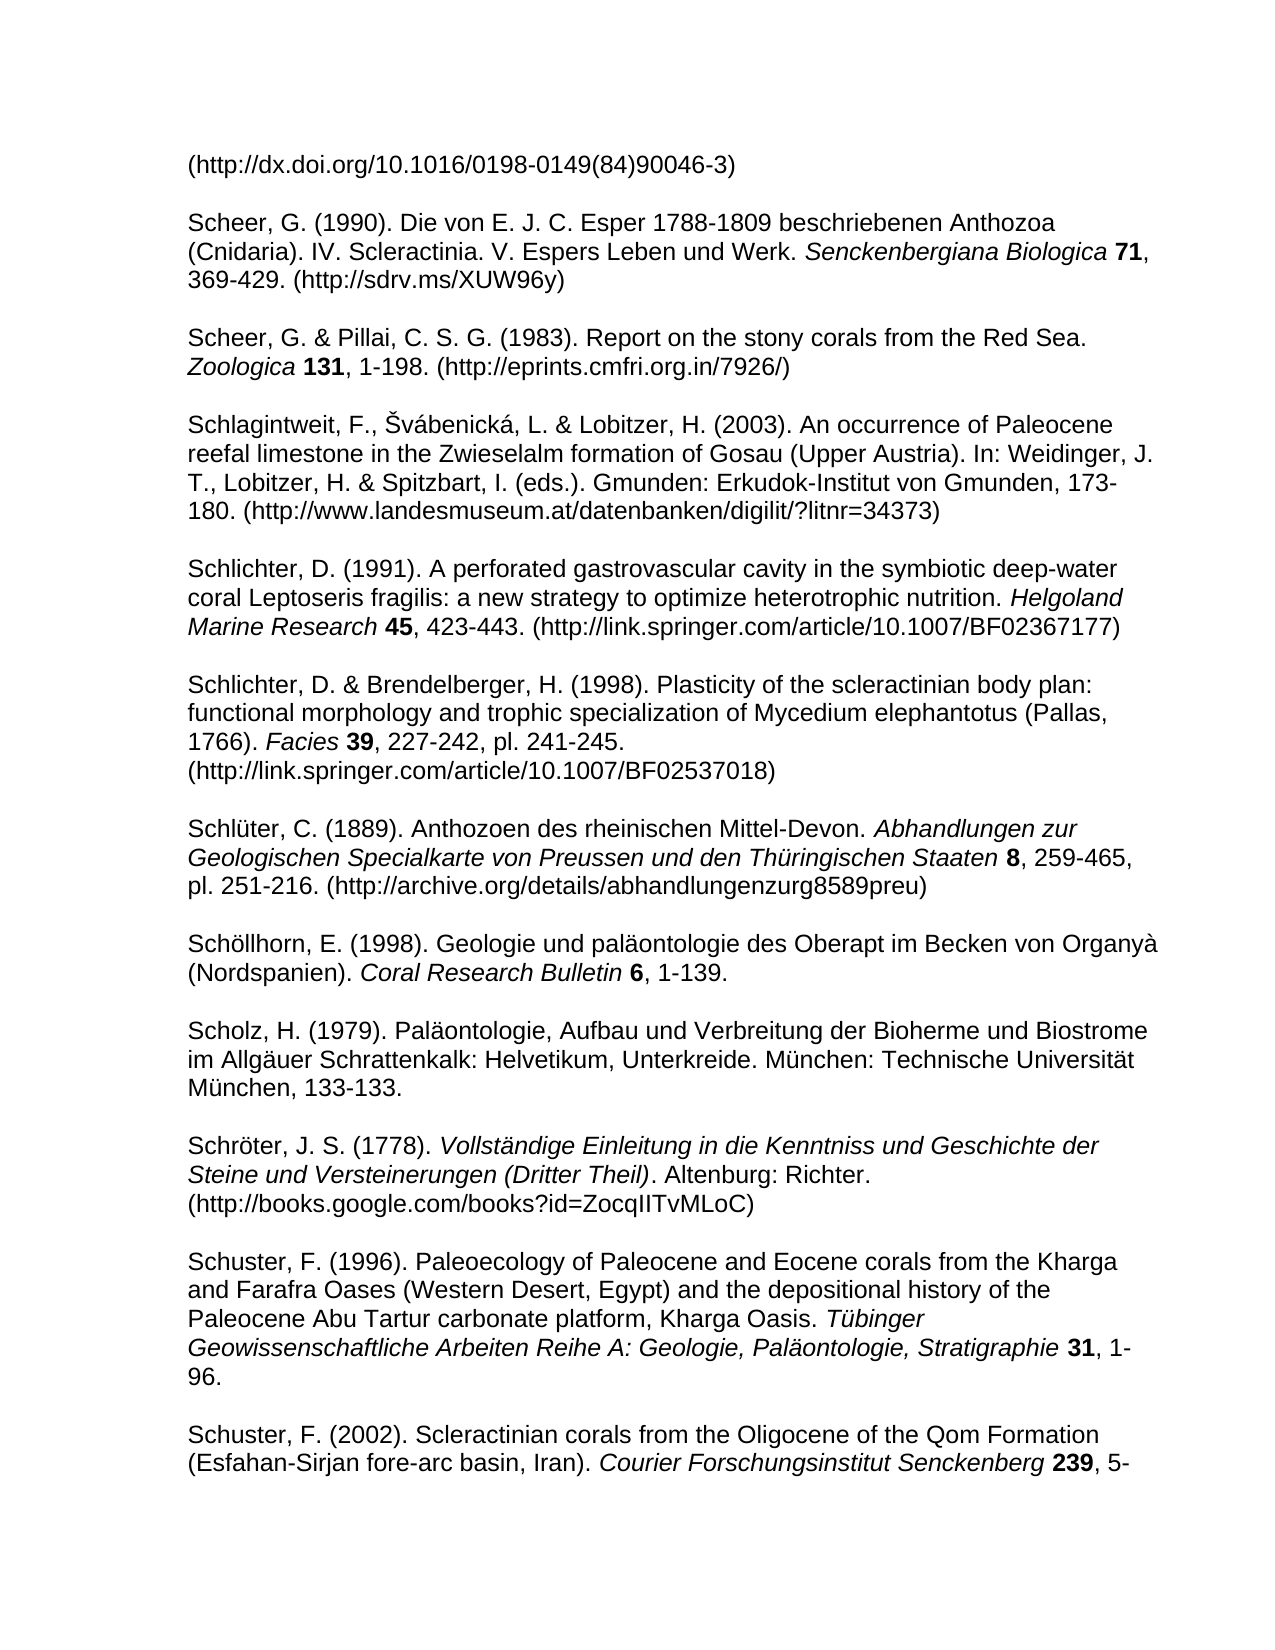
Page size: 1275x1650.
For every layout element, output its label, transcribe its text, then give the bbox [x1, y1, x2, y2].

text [187, 150, 1162, 179]
text Schlichter, D. (1991). A perforated gastrovascular cavity in the symbiotic deep-water coral Leptoseris fragilis: a new strategy to optimize heterotrophic nutrition. Helgoland Marine Research 45, 423-443. (http://link.springer.com/article/10.1007/BF02367177) [187, 554, 1162, 640]
text Schlagintweit, F., Švábenická, L. & Lobitzer, H. (2003). An occurrence of Paleocene reefal limestone in the Zwieselalm formation of Gosau (Upper Austria). In: Weidinger, J. T., Lobitzer, H. & Spitzbart, I. (eds.). Gmunden: Erkudok-Institut von Gmunden, 173-180. (http://www.landesmuseum.at/datenbanken/digilit/?litnr=34373) [187, 410, 1162, 525]
text Schuster, F. (1996). Paleoecology of Paleocene and Eocene corals from the Kharga and Farafra Oases (Western Desert, Egypt) and the depositional history of the Paleocene Abu Tartur carbonate platform, Kharga Oasis. Tübinger Geowissenschaftliche Arbeiten Reihe A: Geologie, Paläontologie, Stratigraphie 31, 1-96. [187, 1247, 1162, 1390]
text Scheer, G. (1990). Die von E. J. C. Esper 1788-1809 beschriebenen Anthozoa (Cnidaria). IV. Scleractinia. V. Espers Leben und Werk. Senckenbergiana Biologica 71, 369-429. (http://sdrv.ms/XUW96y) [187, 208, 1162, 294]
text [187, 1419, 1162, 1477]
text Schlüter, C. (1889). Anthozoen des rheinischen Mittel-Devon. Abhandlungen zur Geologischen Specialkarte von Preussen und den Thüringischen Staaten 8, 259-465, pl. 251-216. (http://archive.org/details/abhandlungenzurg8589preu) [187, 814, 1162, 900]
text Scheer, G. & Pillai, C. S. G. (1983). Report on the stony corals from the Red Sea. Zoologica 131, 1-198. (http://eprints.cmfri.org.in/7926/) [187, 323, 1162, 381]
text Schöllhorn, E. (1998). Geologie und paläontologie des Oberapt im Becken von Organyà (Nordspanien). Coral Research Bulletin 6, 1-139. [187, 929, 1162, 987]
text Schlichter, D. & Brendelberger, H. (1998). Plasticity of the scleractinian body plan: functional morphology and trophic specialization of Mycedium elephantotus (Pallas, 1766). Facies 39, 227-242, pl. 241-245. (http://link.springer.com/article/10.1007/BF02537018) [187, 669, 1162, 784]
text Scholz, H. (1979). Paläontologie, Aufbau und Verbreitung der Bioherme und Biostrome im Allgäuer Schrattenkalk: Helvetikum, Unterkreide. München: Technische Universität München, 133-133. [187, 1016, 1162, 1102]
text Schröter, J. S. (1778). Vollständige Einleitung in die Kenntniss und Geschichte der Steine und Versteinerungen (Dritter Theil). Altenburg: Richter. (http://books.google.com/books?id=ZocqIITvMLoC) [187, 1131, 1162, 1217]
